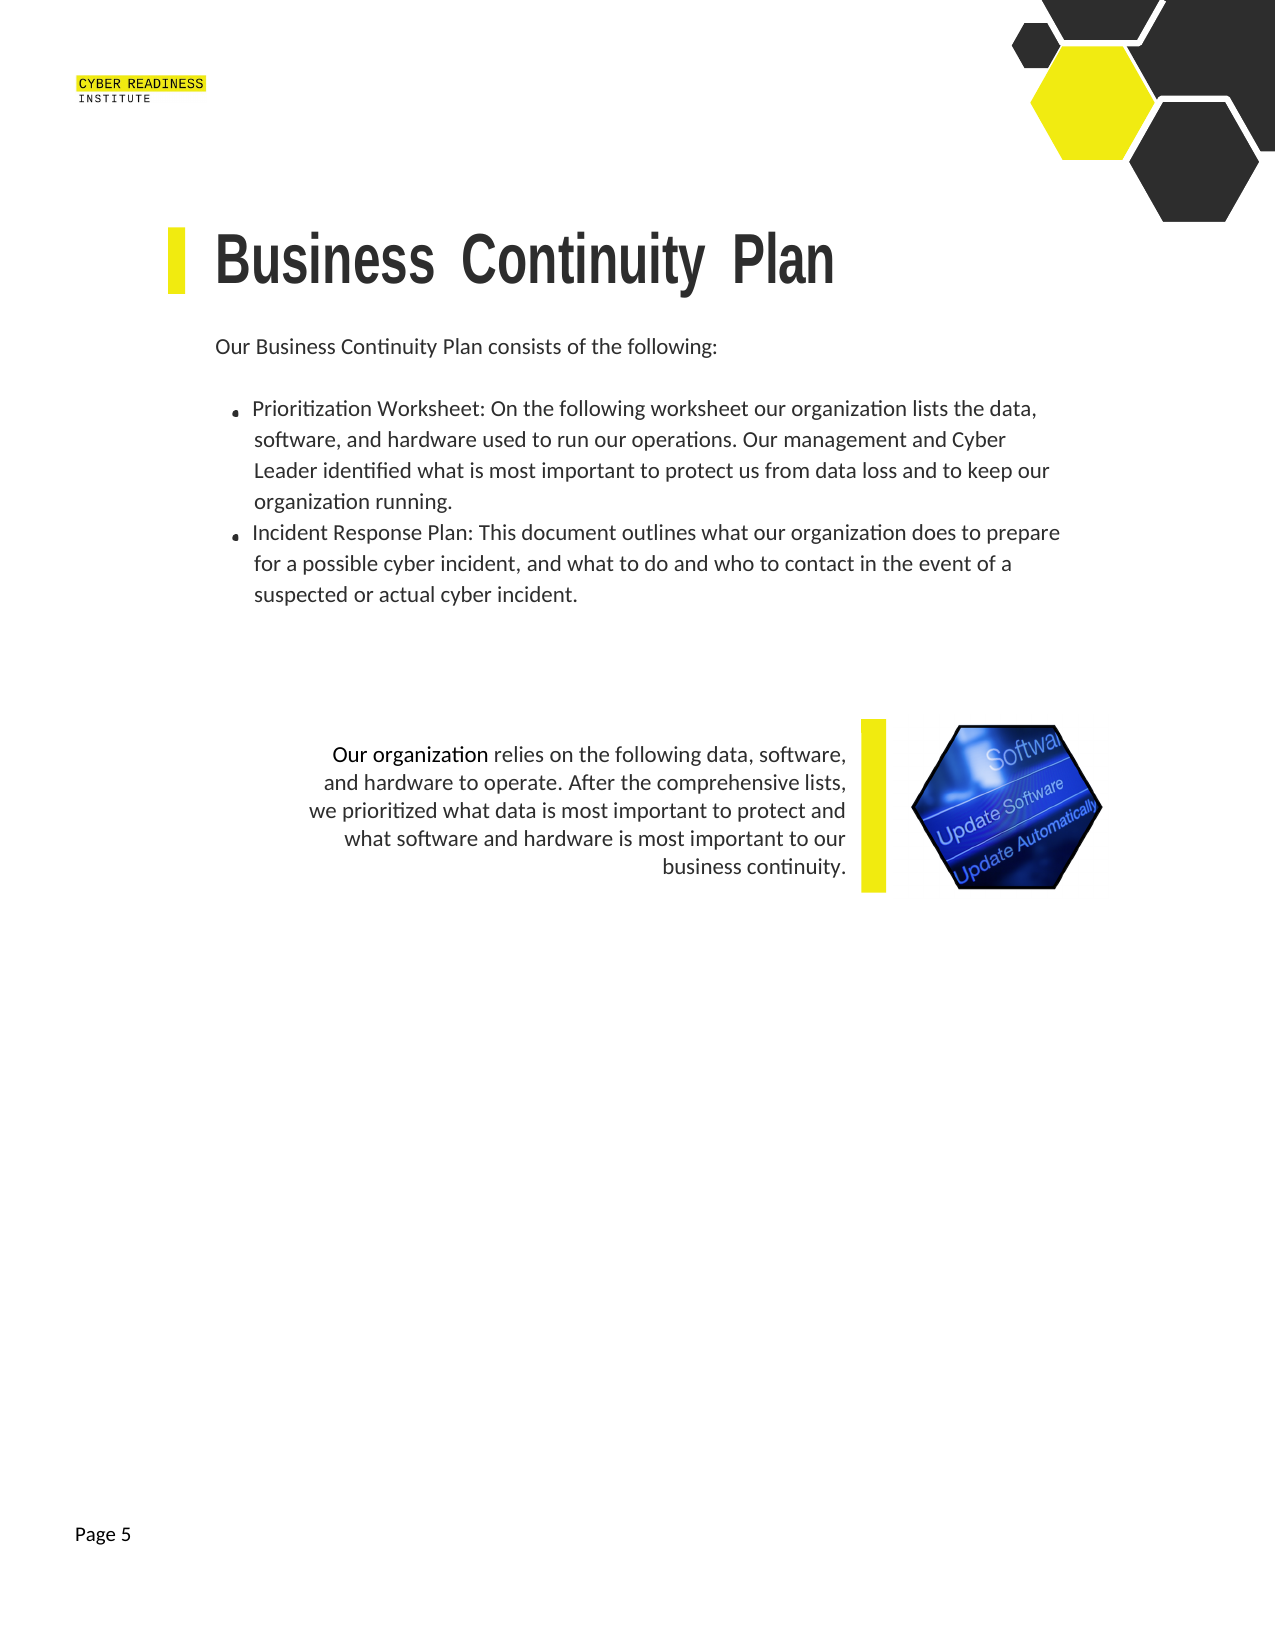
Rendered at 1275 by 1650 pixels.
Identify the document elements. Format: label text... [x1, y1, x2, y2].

picture [232, 534, 239, 541]
picture [232, 410, 239, 417]
text Incident Response Plan: This document outlines what our organization does to prepare for a possible cyber incident, and what to do and who to contact in the event of a suspected or actual cyber incident. [232, 518, 1073, 609]
text Our Business Continuity Plan consists of the following: [215, 332, 1200, 360]
picture [75, 75, 207, 103]
text Prioritization Worksheet: On the following worksheet our organization lists the data, software, and hardware used to run our operations. Our management and Cyber Leader identified what is most important to protect us from data loss and to keep our organization running. [232, 394, 1073, 516]
subtitle Business Continuity Plan [215, 217, 1200, 299]
picture [893, 714, 1109, 899]
